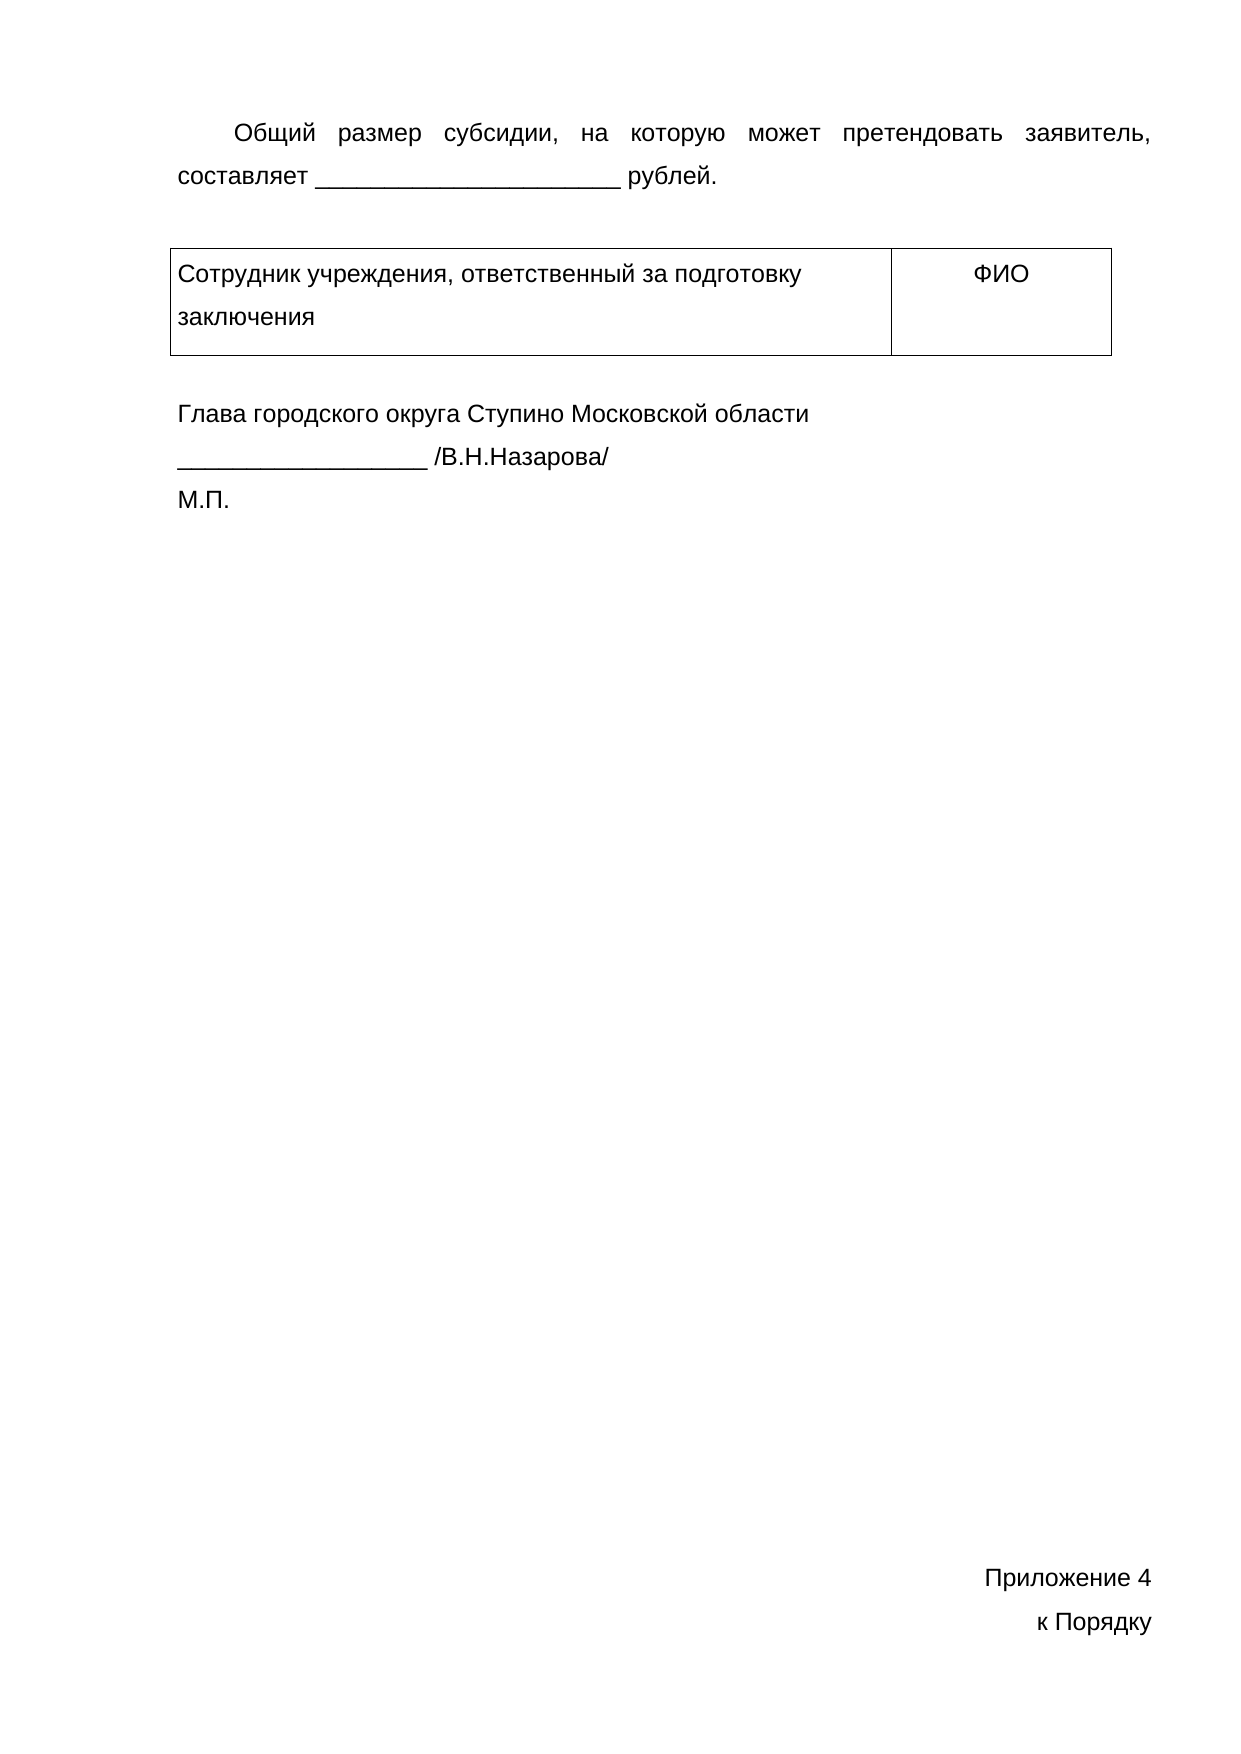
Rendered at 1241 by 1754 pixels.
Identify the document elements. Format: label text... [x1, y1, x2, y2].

table_header Сотрудник учреждения, ответственный за подготовку заключения [171, 249, 891, 355]
text __________________ /В.Н.Назарова/ [177, 442, 1152, 471]
table_header ФИО [892, 249, 1111, 355]
text М.П. [177, 485, 1152, 514]
text Глава городского округа Ступино Московской области [177, 399, 1152, 428]
text Приложение 4 [177, 1563, 1152, 1592]
text к Порядку [177, 1606, 1152, 1635]
text Общий размер субсидии, на которую может претендовать заявитель, составляет ______________________ рублей. [177, 118, 1152, 190]
